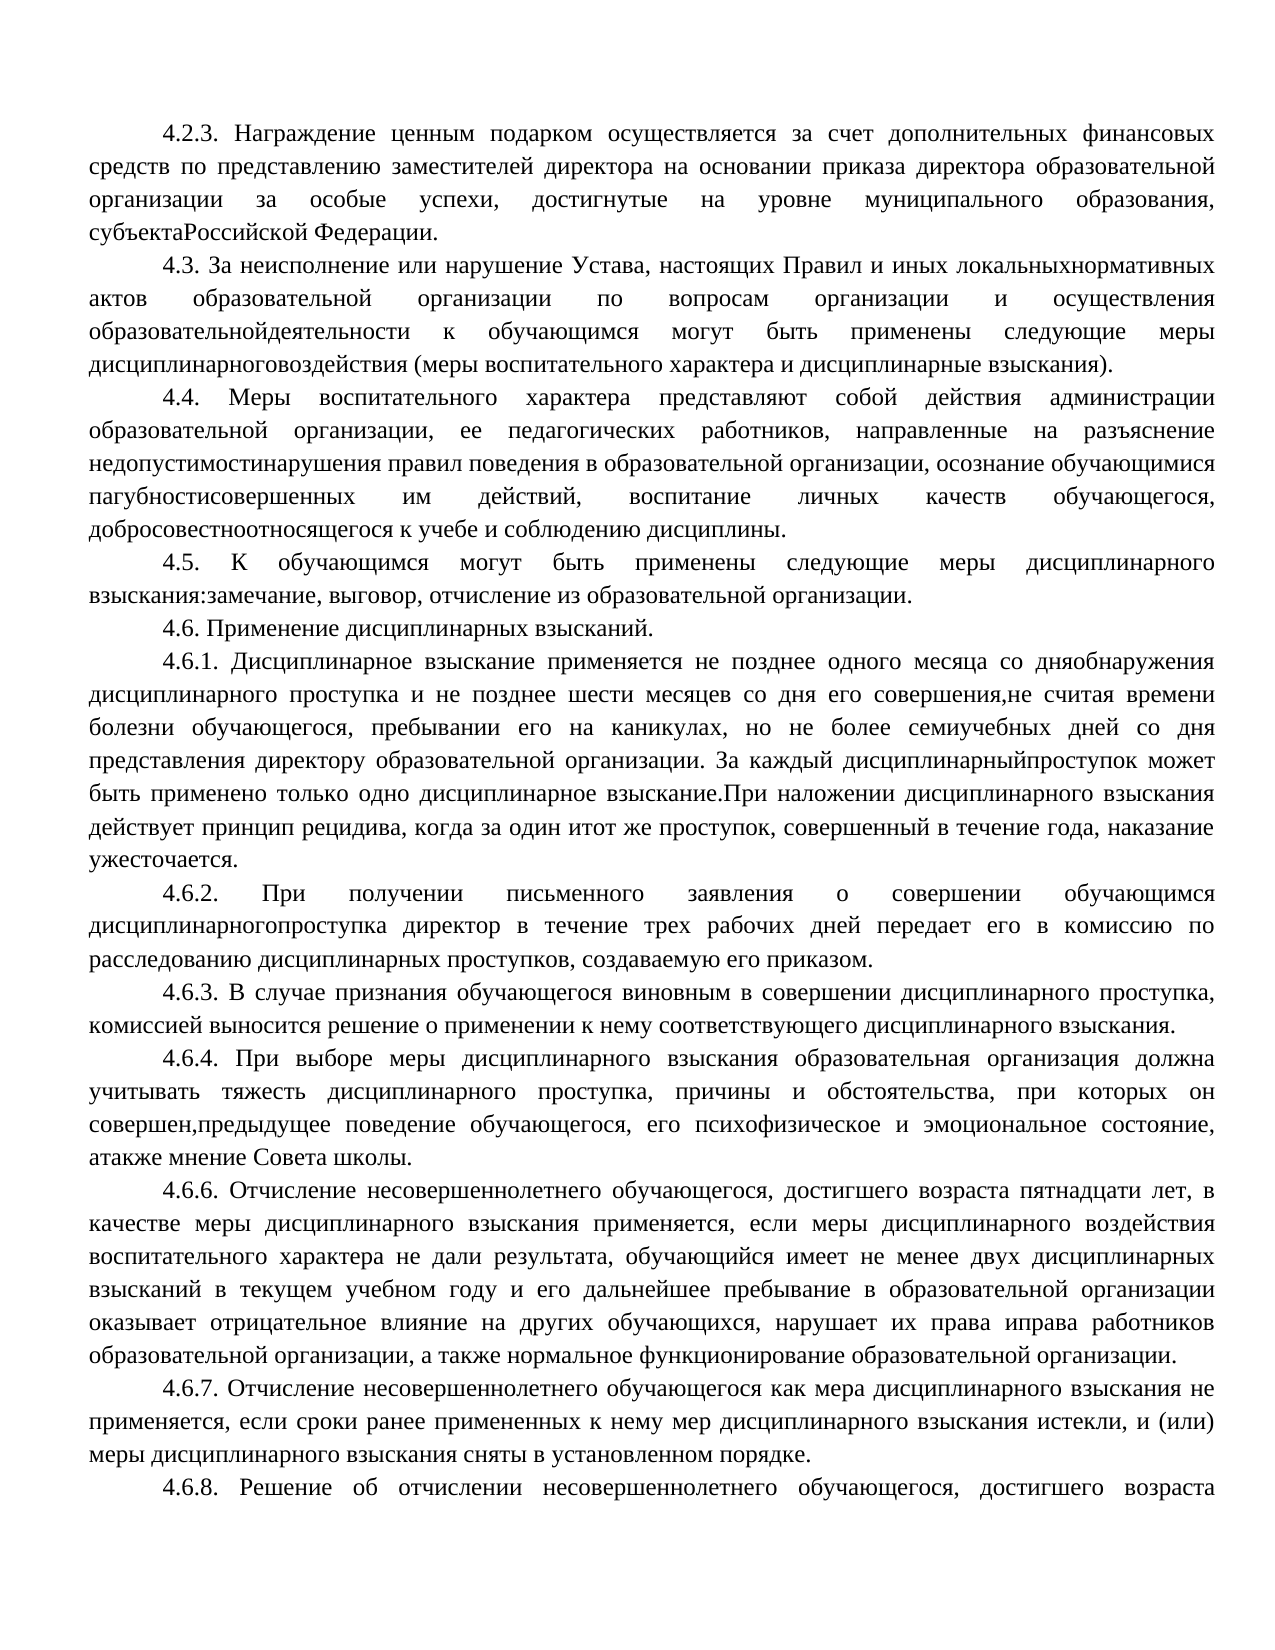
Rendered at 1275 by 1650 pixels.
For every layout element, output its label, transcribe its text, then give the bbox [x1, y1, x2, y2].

text 4.5. К обучающимся могут быть применены следующие меры дисциплинарного взыскания:замечание, выговор, отчисление из образовательной организации. [89, 547, 1216, 609]
text 4.6.3. В случае признания обучающегося виновным в совершении дисциплинарного проступка, комиссией выносится решение о применении к нему соответствующего дисциплинарного взыскания. [89, 977, 1216, 1038]
text 4.6.4. При выборе меры дисциплинарного взыскания образовательная организация должна учитывать тяжесть дисциплинарного проступка, причины и обстоятельства, при которых он совершен,предыдущее поведение обучающегося, его психофизическое и эмоциональное состояние, атакже мнение Совета школы. [89, 1043, 1216, 1171]
text 4.6.6. Отчисление несовершеннолетнего обучающегося, достигшего возраста пятнадцати лет, в качестве меры дисциплинарного взыскания применяется, если меры дисциплинарного воздействия воспитательного характера не дали результата, обучающийся имеет не менее двух дисциплинарных взысканий в текущем учебном году и его дальнейшее пребывание в образовательной организации оказывает отрицательное влияние на других обучающихся, нарушает их права иправа работников образовательной организации, а также нормальное функционирование образовательной организации. [89, 1175, 1216, 1369]
text 4.2.3. Награждение ценным подарком осуществляется за счет дополнительных финансовых средств по представлению заместителей директора на основании приказа директора образовательной организации за особые успехи, достигнутые на уровне муниципального образования, субъектаРоссийской Федерации. [89, 118, 1216, 246]
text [89, 1472, 1216, 1501]
text 4.6.1. Дисциплинарное взыскание применяется не позднее одного месяца со дняобнаружения дисциплинарного проступка и не позднее шести месяцев со дня его совершения,не считая времени болезни обучающегося, пребывании его на каникулах, но не более семиучебных дней со дня представления директору образовательной организации. За каждый дисциплинарныйпроступок может быть применено только одно дисциплинарное взыскание.При наложении дисциплинарного взыскания действует принцип рецидива, когда за один итот же проступок, совершенный в течение года, наказание ужесточается. [89, 646, 1216, 873]
text 4.6. Применение дисциплинарных взысканий. [89, 613, 1216, 642]
text 4.6.2. При получении письменного заявления о совершении обучающимся дисциплинарногопроступка директор в течение трех рабочих дней передает его в комиссию по расследованию дисциплинарных проступков, создаваемую его приказом. [89, 878, 1216, 972]
text 4.3. За неисполнение или нарушение Устава, настоящих Правил и иных локальныхнормативных актов образовательной организации по вопросам организации и осуществления образовательнойдеятельности к обучающимся могут быть применены следующие меры дисциплинарноговоздействия (меры воспитательного характера и дисциплинарные взыскания). [89, 250, 1216, 378]
text 4.4. Меры воспитательного характера представляют собой действия администрации образовательной организации, ее педагогических работников, направленные на разъяснение недопустимостинарушения правил поведения в образовательной организации, осознание обучающимися пагубностисовершенных им действий, воспитание личных качеств обучающегося, добросовестноотносящегося к учебе и соблюдению дисциплины. [89, 382, 1216, 543]
text 4.6.7. Отчисление несовершеннолетнего обучающегося как мера дисциплинарного взыскания не применяется, если сроки ранее примененных к нему мер дисциплинарного взыскания истекли, и (или) меры дисциплинарного взыскания сняты в установленном порядке. [89, 1373, 1216, 1468]
